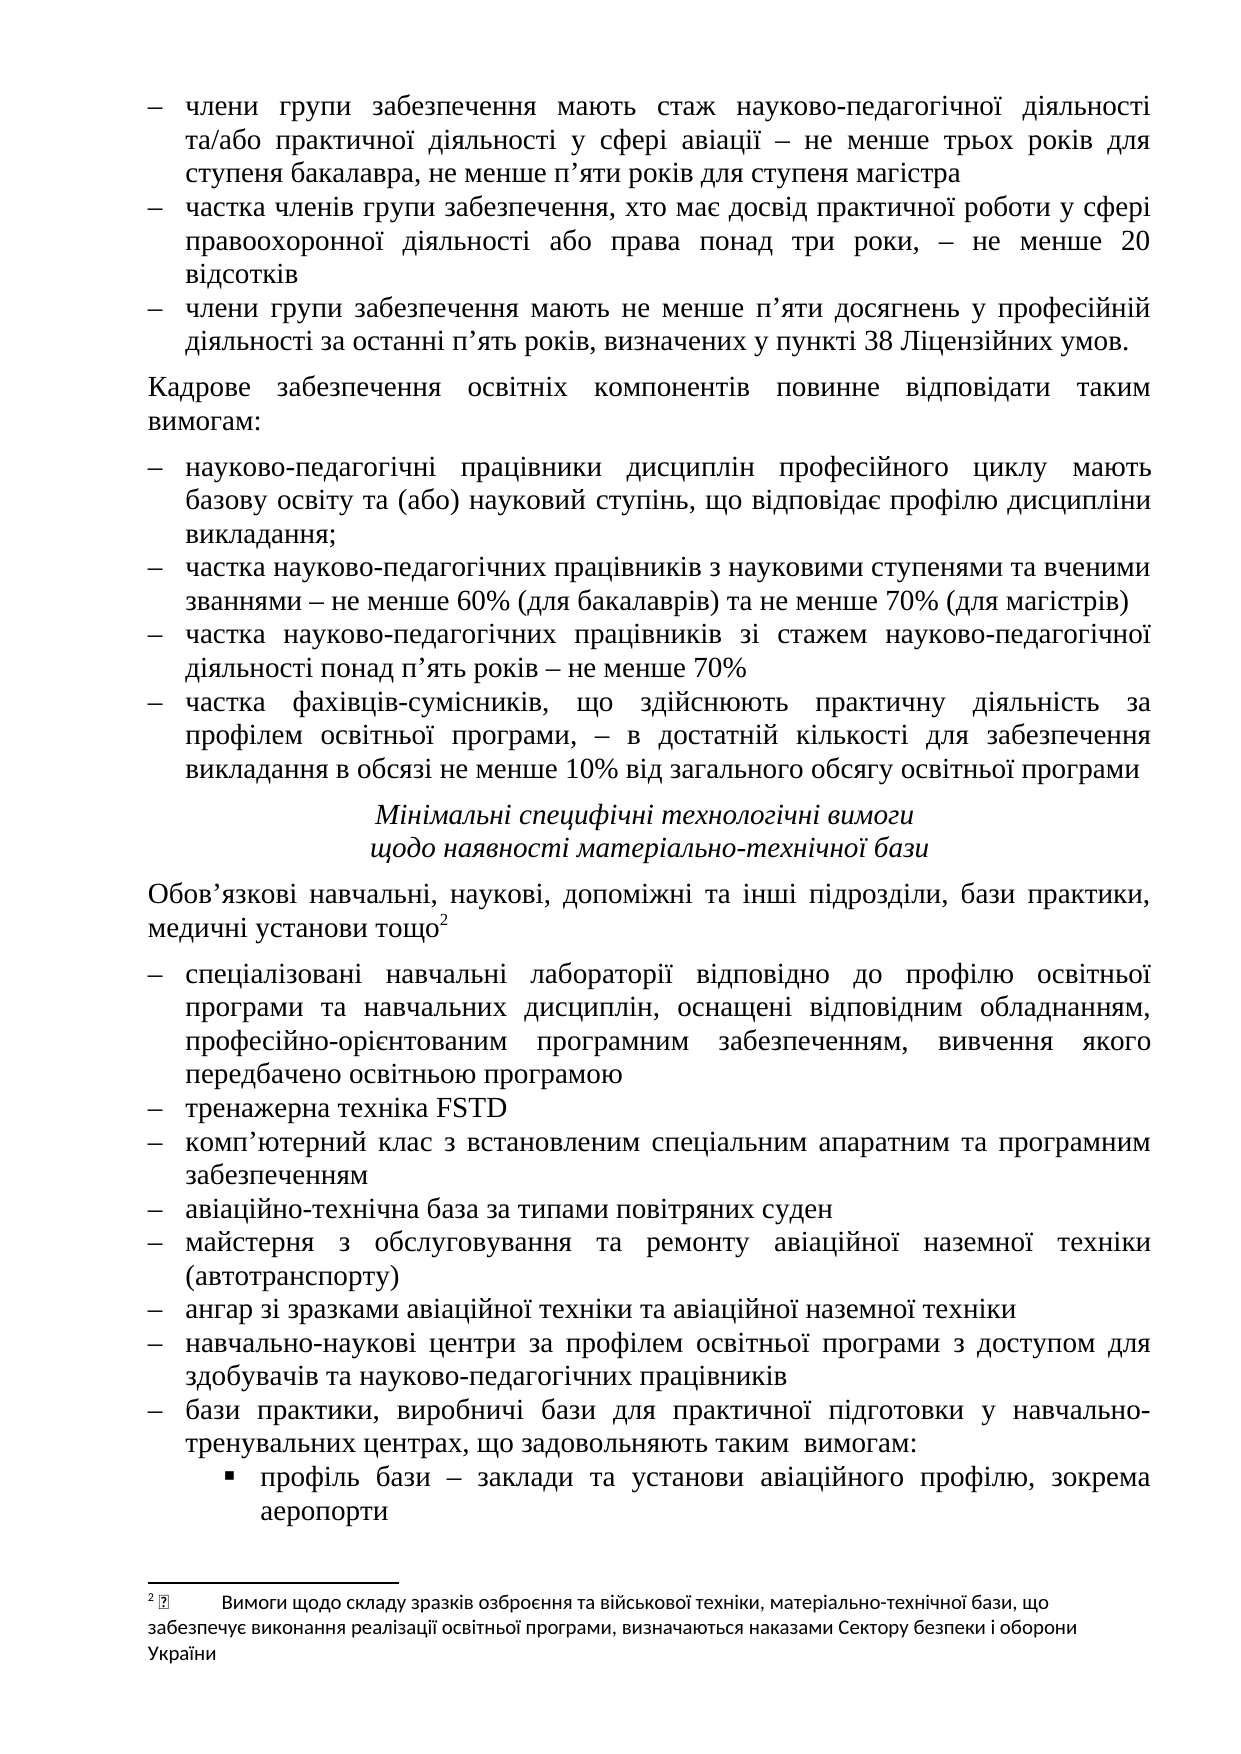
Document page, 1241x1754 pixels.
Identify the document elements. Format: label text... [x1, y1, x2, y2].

list спеціалізовані навчальні лабораторії відповідно до профілю освітньої програми та навчальних дисциплін, оснащені відповідним обладнанням, професійно-орієнтованим програмним забезпеченням, вивчення якого передбачено освітньою програмою [148, 956, 1152, 1090]
list члени групи забезпечення мають стаж науково-педагогічної діяльності та/або практичної діяльності у сфері авіації – не менше трьох років для ступеня бакалавра, не менше п’яти років для ступеня магістра [148, 88, 1152, 189]
text Кадрове забезпечення освітніх компонентів повинне відповідати таким вимогам: [148, 369, 1152, 436]
list профіль бази – заклади та установи авіаційного профілю, зокрема аеропорти [223, 1459, 1152, 1526]
list авіаційно-технічна база за типами повітряних суден [148, 1191, 1152, 1224]
text Мінімальні специфічні технологічні вимоги щодо наявності матеріально-технічної бази [148, 797, 1152, 864]
text Обов’язкові навчальні, наукові, допоміжні та інші підрозділи, бази практики, медичні установи тощо [148, 876, 1152, 943]
list члени групи забезпечення мають не менше п’яти досягнень у професійній діяльності за останні п’ять років, визначених у пункті 38 Ліцензійних умов. [148, 290, 1152, 357]
list частка фахівців-сумісників, що здійснюють практичну діяльність за профілем освітньої програми, – в достатній кількості для забезпечення викладання в обсязі не менше 10% від загального обсягу освітньої програми [148, 684, 1152, 784]
list ангар зі зразками авіаційної техніки та авіаційної наземної техніки [148, 1291, 1152, 1325]
list частка членів групи забезпечення, хто має досвід практичної роботи у сфері правоохоронної діяльності або права понад три роки, – не менше 20 відсотків [148, 189, 1152, 290]
list навчально-наукові центри за профілем освітньої програми з доступом для здобувачів та науково-педагогічних працівників [148, 1325, 1152, 1392]
list науково-педагогічні працівники дисциплін професійного циклу мають базову освіту та (або) науковий ступінь, що відповідає профілю дисципліни викладання; [148, 449, 1152, 549]
list майстерня з обслуговування та ремонту авіаційної наземної техніки (автотранспорту) [148, 1224, 1152, 1291]
list частка науково-педагогічних працівників зі стажем науково-педагогічної діяльності понад п’ять років – не менше 70% [148, 617, 1152, 684]
list частка науково-педагогічних працівників з науковими ступенями та вченими званнями – не менше 60% (для бакалаврів) та не менше 70% (для магістрів) [148, 549, 1152, 617]
list тренажерна техніка FSTD [148, 1090, 1152, 1124]
list комп’ютерний клас з встановленим спеціальним апаратним та програмним забезпеченням [148, 1124, 1152, 1191]
list бази практики, виробничі бази для практичної підготовки у навчально-тренувальних центрах, що задовольняють таким вимогам: [148, 1392, 1152, 1459]
